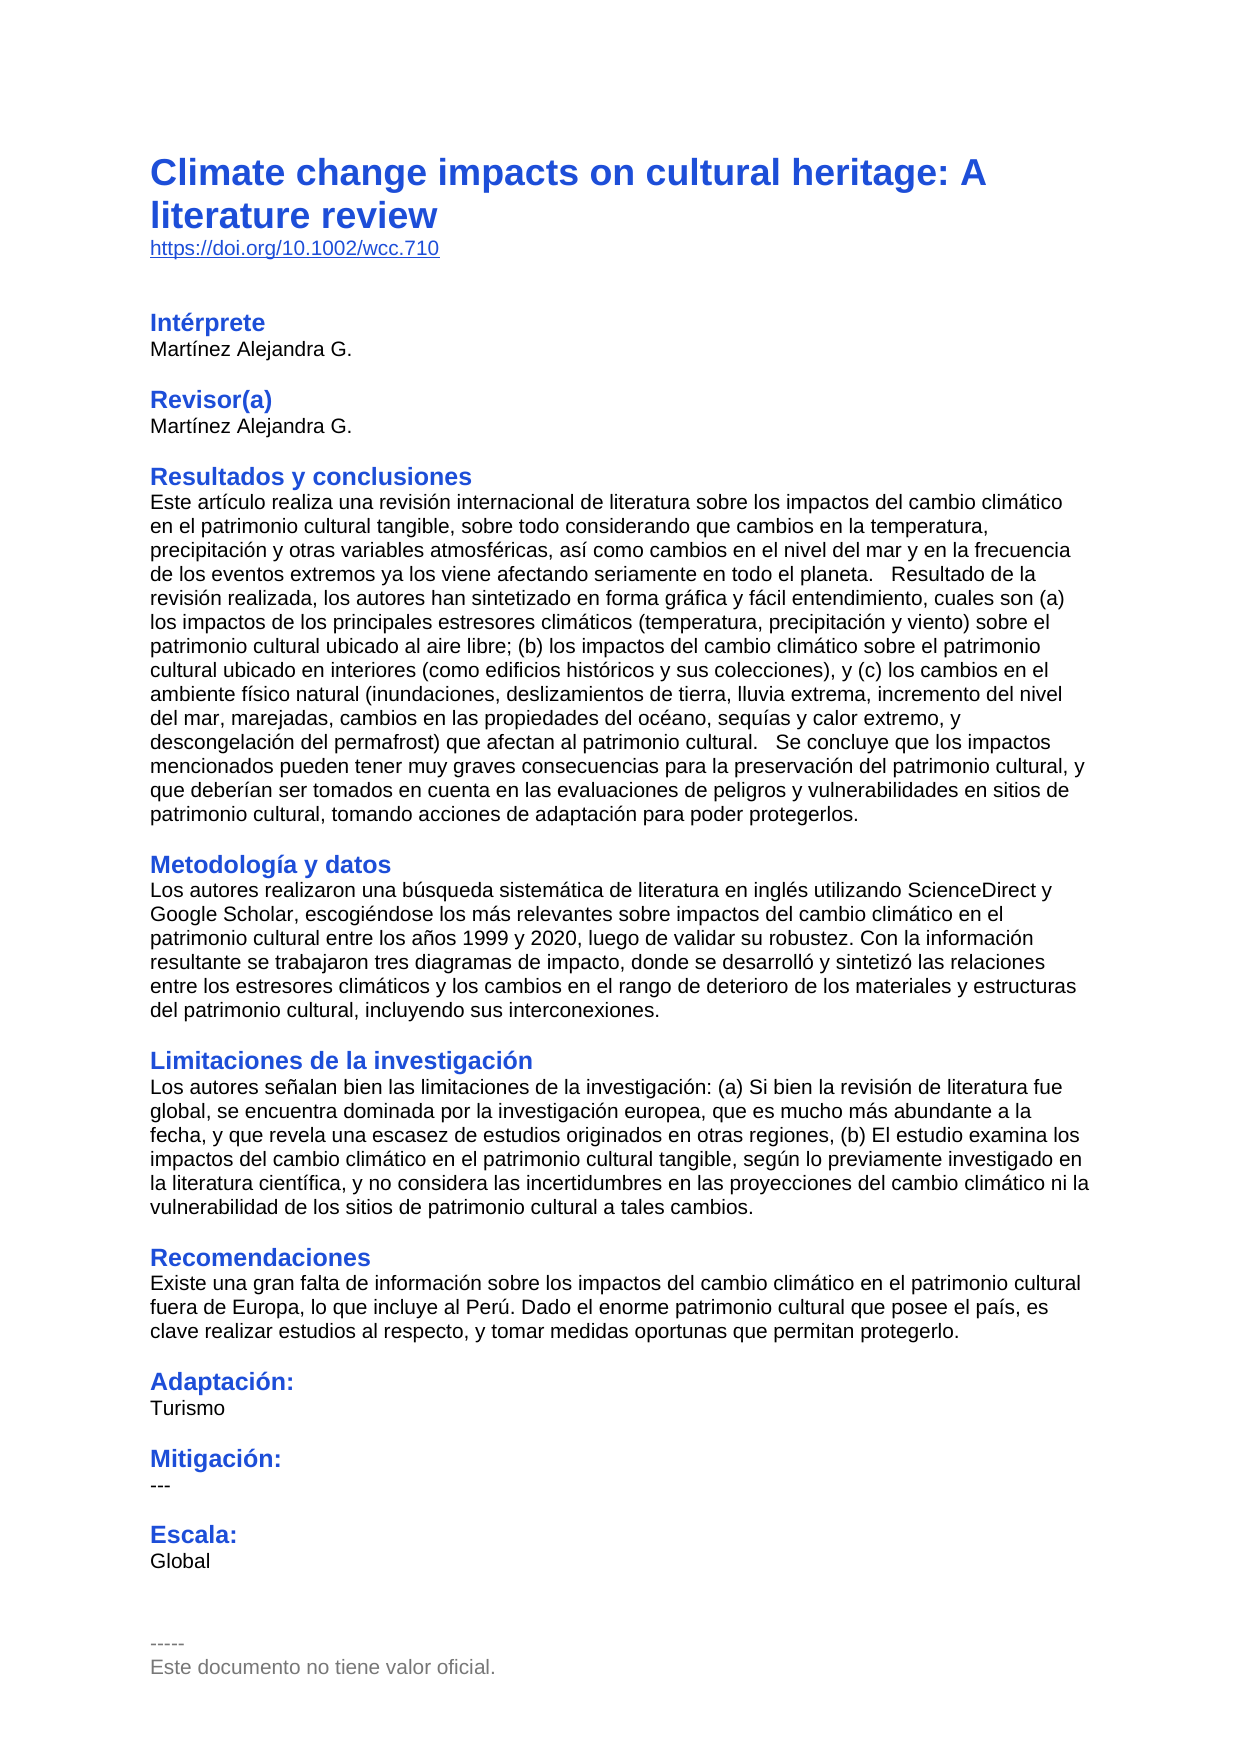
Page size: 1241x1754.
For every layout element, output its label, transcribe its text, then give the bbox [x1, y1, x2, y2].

text Los autores realizaron una búsqueda sistemática de literatura en inglés utilizando ScienceDirect y Google Scholar, escogiéndose los más relevantes sobre impactos del cambio climático en el patrimonio cultural entre los años 1999 y 2020, luego de validar su robustez. Con la información resultante se trabajaron tres diagramas de impacto, donde se desarrolló y sintetizó las relaciones entre los estresores climáticos y los cambios en el rango de deterioro de los materiales y estructuras del patrimonio cultural, incluyendo sus interconexiones. [150, 878, 1090, 1022]
text https://doi.org/10.1002/wcc.710 [150, 236, 1090, 260]
text Intérprete [150, 308, 1090, 337]
text Limitaciones de la investigación [150, 1046, 1090, 1075]
text Los autores señalan bien las limitaciones de la investigación: (a) Si bien la revisión de literatura fue global, se encuentra dominada por la investigación europea, que es mucho más abundante a la fecha, y que revela una escasez de estudios originados en otras regiones, (b) El estudio examina los impactos del cambio climático en el patrimonio cultural tangible, según lo previamente investigado en la literatura científica, y no considera las incertidumbres en las proyecciones del cambio climático ni la vulnerabilidad de los sitios de patrimonio cultural a tales cambios. [150, 1075, 1090, 1218]
text Turismo [150, 1396, 1090, 1420]
text Mitigación: [150, 1444, 1090, 1472]
text Global [150, 1549, 1090, 1573]
text Recomendaciones [150, 1242, 1090, 1271]
text Escala: [150, 1520, 1090, 1549]
text Revisor(a) [150, 385, 1090, 413]
text Resultados y conclusiones [150, 461, 1090, 490]
text Climate change impacts on cultural heritage: A literature review [150, 150, 1090, 236]
text Martínez Alejandra G. [150, 337, 1090, 361]
text Este artículo realiza una revisión internacional de literatura sobre los impactos del cambio climático en el patrimonio cultural tangible, sobre todo considerando que cambios en la temperatura, precipitación y otras variables atmosféricas, así como cambios en el nivel del mar y en la frecuencia de los eventos extremos ya los viene afectando seriamente en todo el planeta. Resultado de la revisión realizada, los autores han sintetizado en forma gráfica y fácil entendimiento, cuales son (a) los impactos de los principales estresores climáticos (temperatura, precipitación y viento) sobre el patrimonio cultural ubicado al aire libre; (b) los impactos del cambio climático sobre el patrimonio cultural ubicado en interiores (como edificios históricos y sus colecciones), y (c) los cambios en el ambiente físico natural (inundaciones, deslizamientos de tierra, lluvia extrema, incremento del nivel del mar, marejadas, cambios en las propiedades del océano, sequías y calor extremo, y descongelación del permafrost) que afectan al patrimonio cultural. Se concluye que los impactos mencionados pueden tener muy graves consecuencias para la preservación del patrimonio cultural, y que deberían ser tomados en cuenta en las evaluaciones de peligros y vulnerabilidades en sitios de patrimonio cultural, tomando acciones de adaptación para poder protegerlos. [150, 490, 1090, 826]
text --- [150, 1472, 1090, 1496]
text Existe una gran falta de información sobre los impactos del cambio climático en el patrimonio cultural fuera de Europa, lo que incluye al Perú. Dado el enorme patrimonio cultural que posee el país, es clave realizar estudios al respecto, y tomar medidas oportunas que permitan protegerlo. [150, 1271, 1090, 1343]
text Metodología y datos [150, 849, 1090, 878]
text Martínez Alejandra G. [150, 413, 1090, 437]
text Adaptación: [150, 1367, 1090, 1396]
